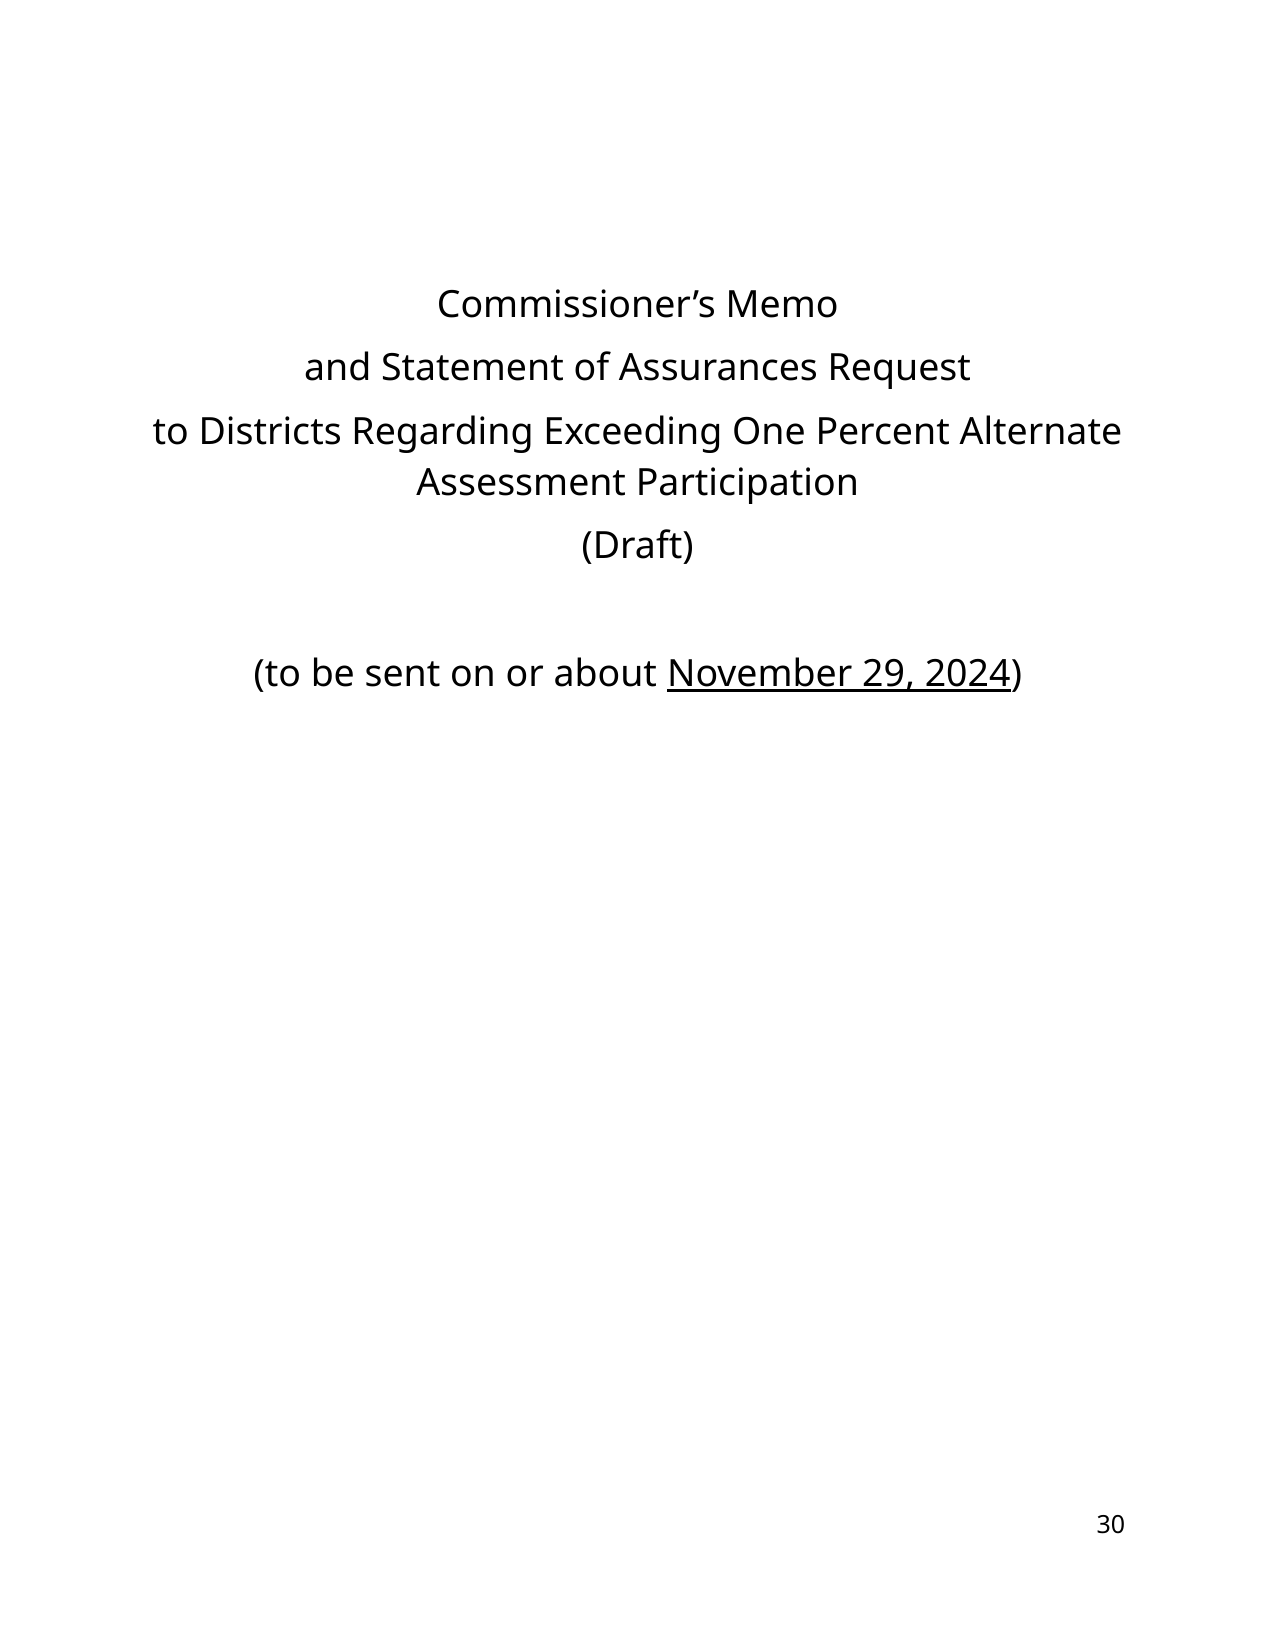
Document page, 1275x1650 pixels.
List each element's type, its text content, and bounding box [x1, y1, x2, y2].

text (to be sent on or about November 29, 2024) [150, 646, 1125, 697]
text to Districts Regarding Exceeding One Percent Alternate Assessment Participation [150, 404, 1125, 506]
text (Draft) [150, 519, 1125, 570]
text and Statement of Assurances Request [150, 341, 1125, 392]
text Commissioner’s Memo [150, 277, 1125, 328]
